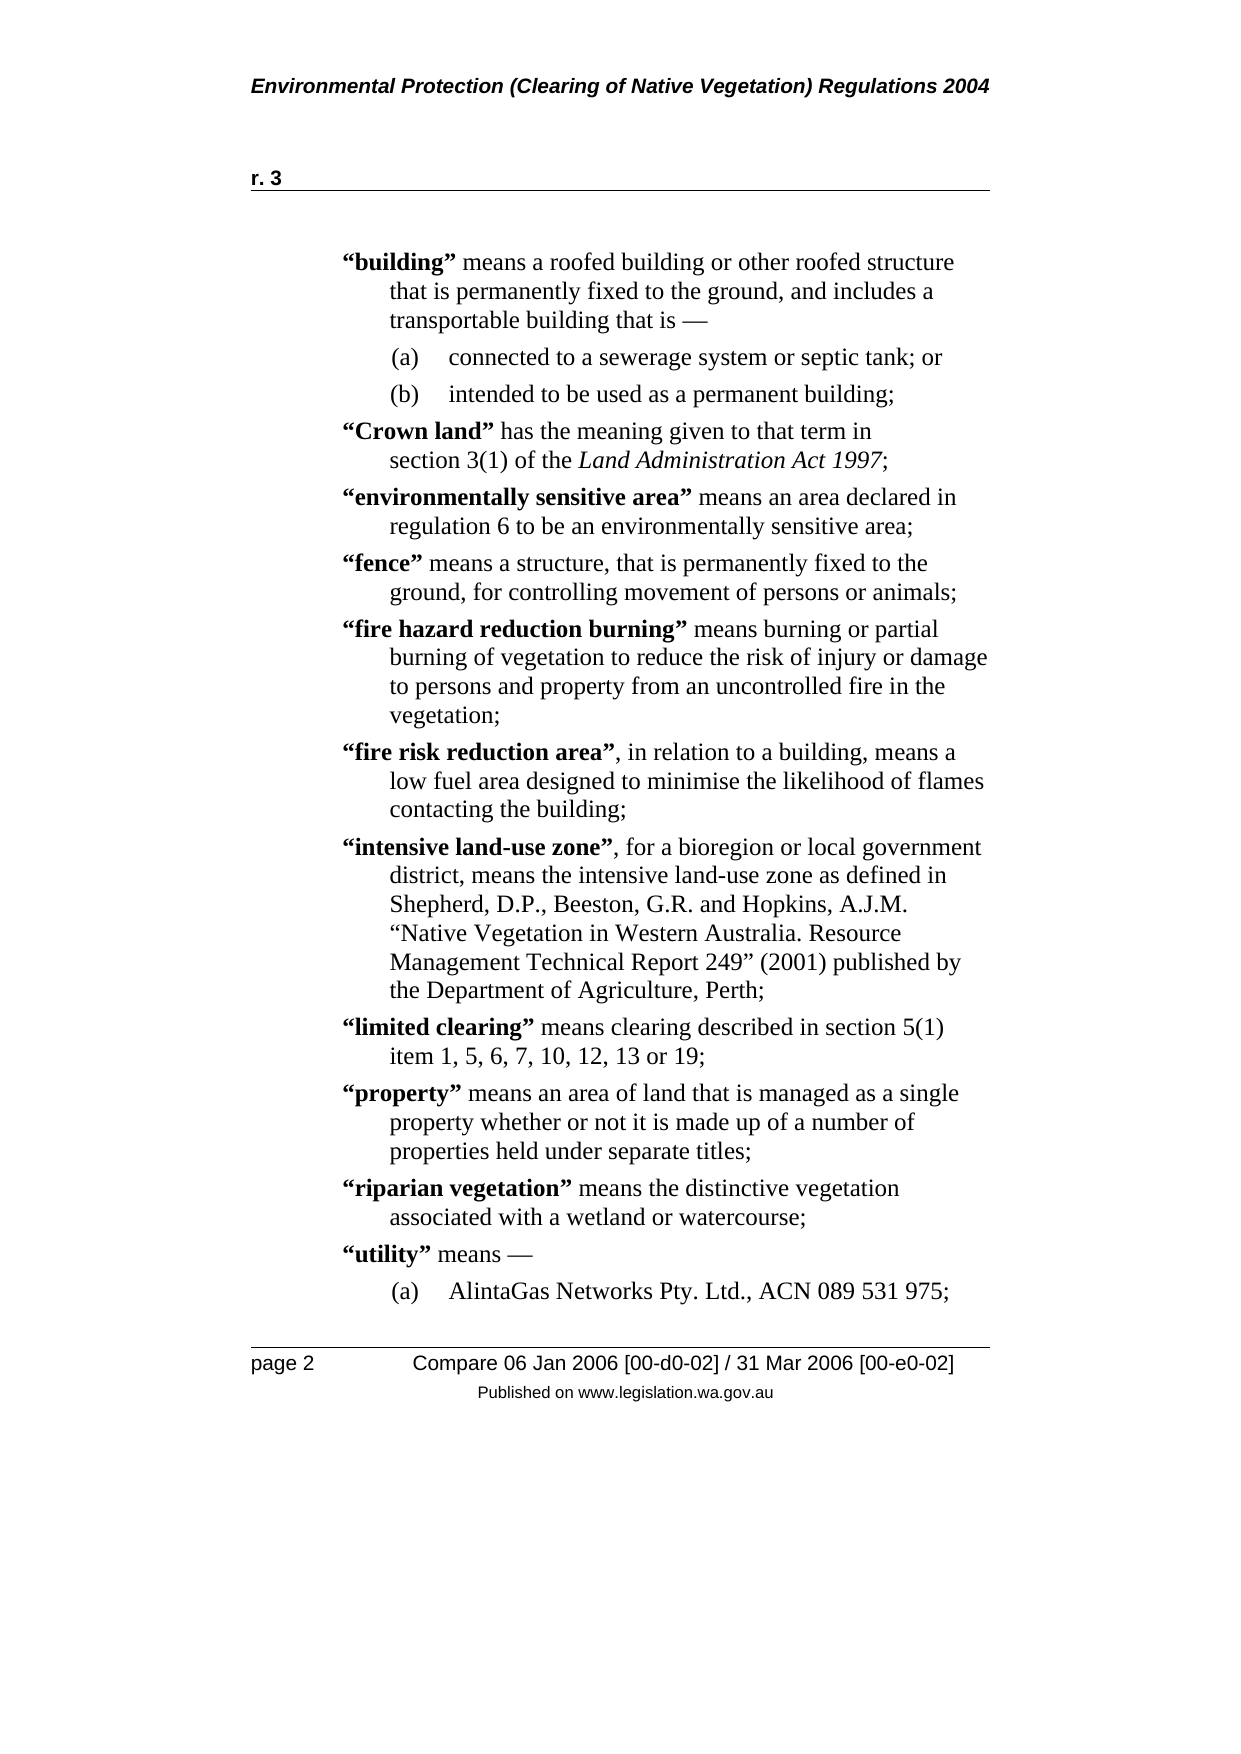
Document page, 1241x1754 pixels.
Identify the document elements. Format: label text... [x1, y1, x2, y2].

text “fire hazard reduction burning” means burning or partial burning of vegetation to reduce the risk of injury or damage to persons and property from an uncontrolled fire in the vegetation; [251, 614, 990, 729]
text “property” means an area of land that is managed as a single property whether or not it is made up of a number of properties held under separate titles; [251, 1078, 990, 1164]
text “riparian vegetation” means the distinctive vegetation associated with a wetland or watercourse; [251, 1173, 990, 1230]
text “environmentally sensitive area” means an area declared in regulation 6 to be an environmentally sensitive area; [251, 482, 990, 539]
text “building” means a roofed building or other roofed structure that is permanently fixed to the ground, and includes a transportable building that is — [251, 247, 990, 334]
text “Crown land” has the meaning given to that term in section 3(1) of the Land Administration Act 1997; [251, 416, 990, 474]
text (b) intended to be used as a permanent building; [251, 379, 990, 408]
text “fire risk reduction area”, in relation to a building, means a low fuel area designed to minimise the likelihood of flames contacting the building; [251, 737, 990, 823]
text “fence” means a structure, that is permanently fixed to the ground, for controlling movement of persons or animals; [251, 548, 990, 605]
text “utility” means — [251, 1239, 990, 1267]
text (a) AlintaGas Networks Pty. Ltd., ACN 089 531 975; [251, 1276, 990, 1304]
text (a) connected to a sewerage system or septic tank; or [251, 342, 990, 371]
text “limited clearing” means clearing described in section 5(1) item 1, 5, 6, 7, 10, 12, 13 or 19; [251, 1012, 990, 1070]
text “intensive land-use zone”, for a bioregion or local government district, means the intensive land-use zone as defined in Shepherd, D.P., Beeston, G.R. and Hopkins, A.J.M. “Native Vegetation in Western Australia. Resource Management Technical Report 249” (2001) published by the Department of Agriculture, Perth; [251, 832, 990, 1004]
